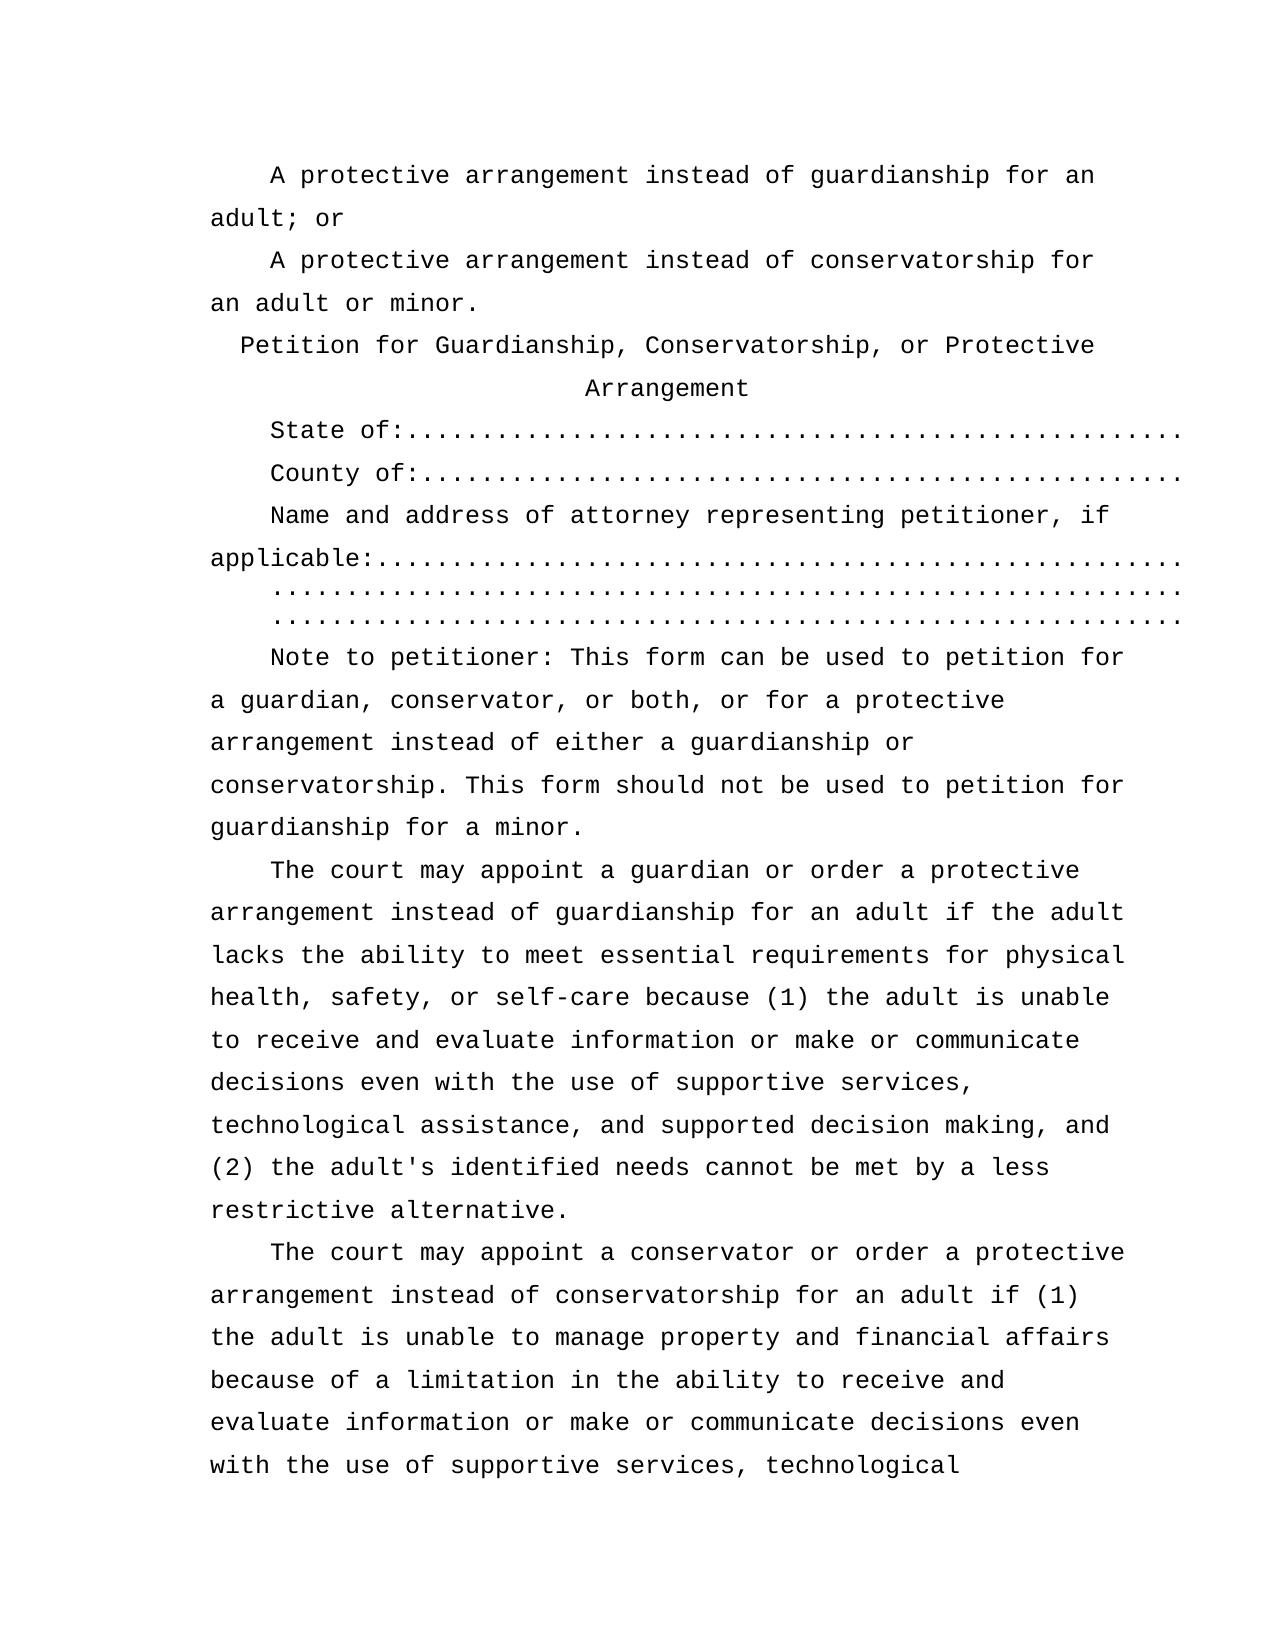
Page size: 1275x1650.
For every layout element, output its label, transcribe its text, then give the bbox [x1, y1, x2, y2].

text A protective arrangement instead of conservatorship for an adult or minor. [210, 235, 1125, 320]
text State of: [210, 405, 1125, 447]
text A protective arrangement instead of guardianship for an adult; or [210, 150, 1125, 235]
text Note to petitioner: This form can be used to petition for a guardian, conservator, or both, or for a protective arrangement instead of either a guardianship or conservatorship. This form should not be used to petition for guardianship for a minor. [210, 632, 1125, 844]
text Name and address of attorney representing petitioner, if applicable: [210, 490, 1125, 575]
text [210, 1227, 1125, 1482]
text Petition for Guardianship, Conservatorship, or Protective Arrangement [210, 320, 1125, 405]
text The court may appoint a guardian or order a protective arrangement instead of guardianship for an adult if the adult lacks the ability to meet essential requirements for physical health, safety, or self-care because (1) the adult is unable to receive and evaluate information or make or communicate decisions even with the use of supportive services, technological assistance, and supported decision making, and (2) the adult's identified needs cannot be met by a less restrictive alternative. [210, 844, 1125, 1227]
text County of: [210, 447, 1125, 490]
